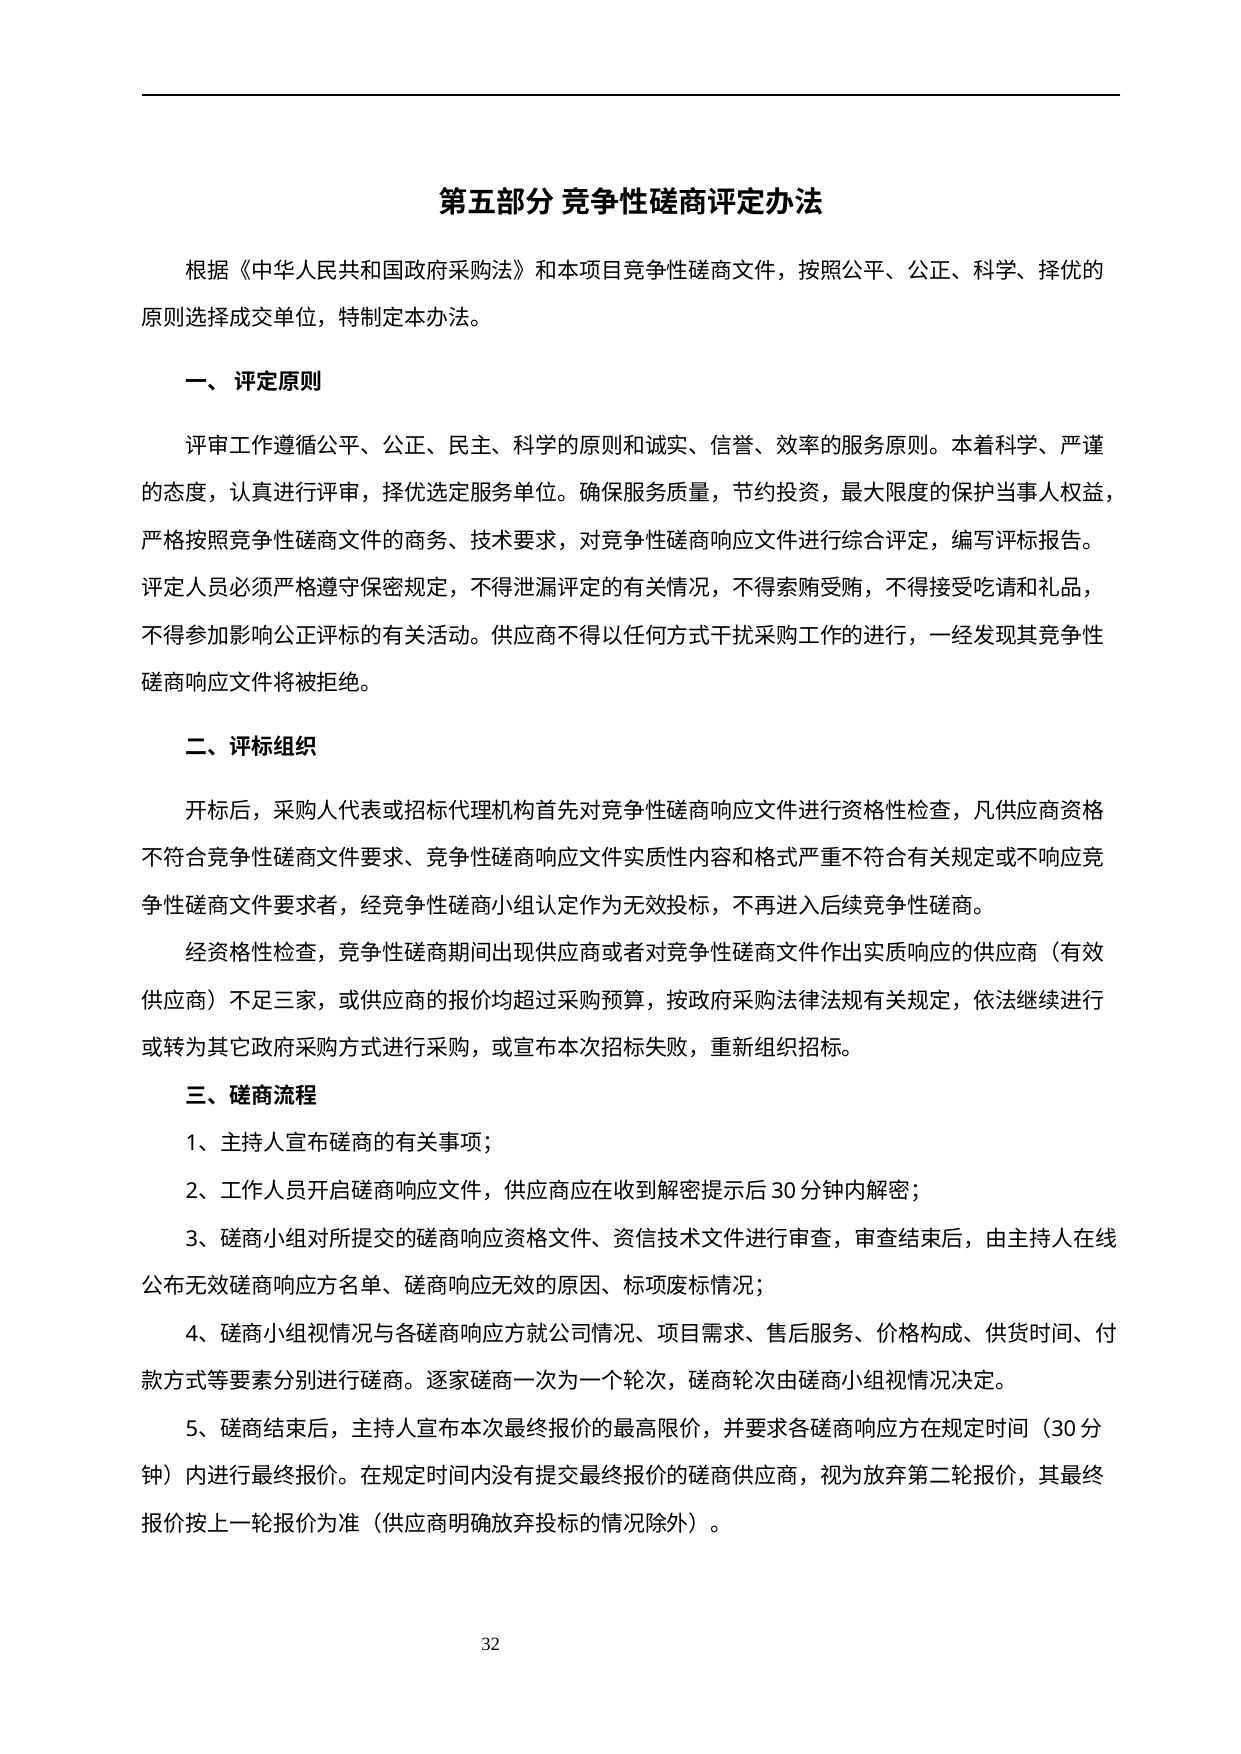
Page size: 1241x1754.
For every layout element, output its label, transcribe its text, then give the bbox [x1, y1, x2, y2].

text 根据《中华人民共和国政府采购法》和本项目竞争性磋商文件，按照公平、公正、科学、择优的原则选择成交单位，特制定本办法。 [142, 253, 1120, 332]
text 三、磋商流程 [142, 1078, 1120, 1109]
text 评审工作遵循公平、公正、民主、科学的原则和诚实、信誉、效率的服务原则。本着科学、严谨的态度，认真进行评审，择优选定服务单位。确保服务质量，节约投资，最大限度的保护当事人权益，严格按照竞争性磋商文件的商务、技术要求，对竞争性磋商响应文件进行综合评定，编写评标报告。评定人员必须严格遵守保密规定，不得泄漏评定的有关情况，不得索贿受贿，不得接受吃请和礼品，不得参加影响公正评标的有关活动。供应商不得以任何方式干扰采购工作的进行，一经发现其竞争性磋商响应文件将被拒绝。 [142, 428, 1120, 697]
text 开标后，采购人代表或招标代理机构首先对竞争性磋商响应文件进行资格性检查，凡供应商资格不符合竞争性磋商文件要求、竞争性磋商响应文件实质性内容和格式严重不符合有关规定或不响应竞争性磋商文件要求者，经竞争性磋商小组认定作为无效投标，不再进入后续竞争性磋商。 [142, 793, 1120, 919]
text 一、 评定原则 [142, 364, 1120, 396]
text 经资格性检查，竞争性磋商期间出现供应商或者对竞争性磋商文件作出实质响应的供应商（有效供应商）不足三家，或供应商的报价均超过采购预算，按政府采购法律法规有关规定，依法继续进行或转为其它政府采购方式进行采购，或宣布本次招标失败，重新组织招标。 [142, 935, 1120, 1062]
text 5、磋商结束后，主持人宣布本次最终报价的最高限价，并要求各磋商响应方在规定时间（30分钟）内进行最终报价。在规定时间内没有提交最终报价的磋商供应商，视为放弃第二轮报价，其最终报价按上一轮报价为准（供应商明确放弃投标的情况除外）。 [142, 1411, 1120, 1538]
text 4、磋商小组视情况与各磋商响应方就公司情况、项目需求、售后服务、价格构成、供货时间、付款方式等要素分别进行磋商。逐家磋商一次为一个轮次，磋商轮次由磋商小组视情况决定。 [142, 1316, 1120, 1395]
text 二、评标组织 [142, 729, 1120, 761]
text 2、工作人员开启磋商响应文件，供应商应在收到解密提示后30分钟内解密； [142, 1173, 1120, 1205]
text 1、主持人宣布磋商的有关事项； [142, 1125, 1120, 1157]
subtitle 第五部分 竞争性磋商评定办法 [142, 178, 1120, 220]
text 3、磋商小组对所提交的磋商响应资格文件、资信技术文件进行审查，审查结束后，由主持人在线公布无效磋商响应方名单、磋商响应无效的原因、标项废标情况； [142, 1221, 1120, 1300]
